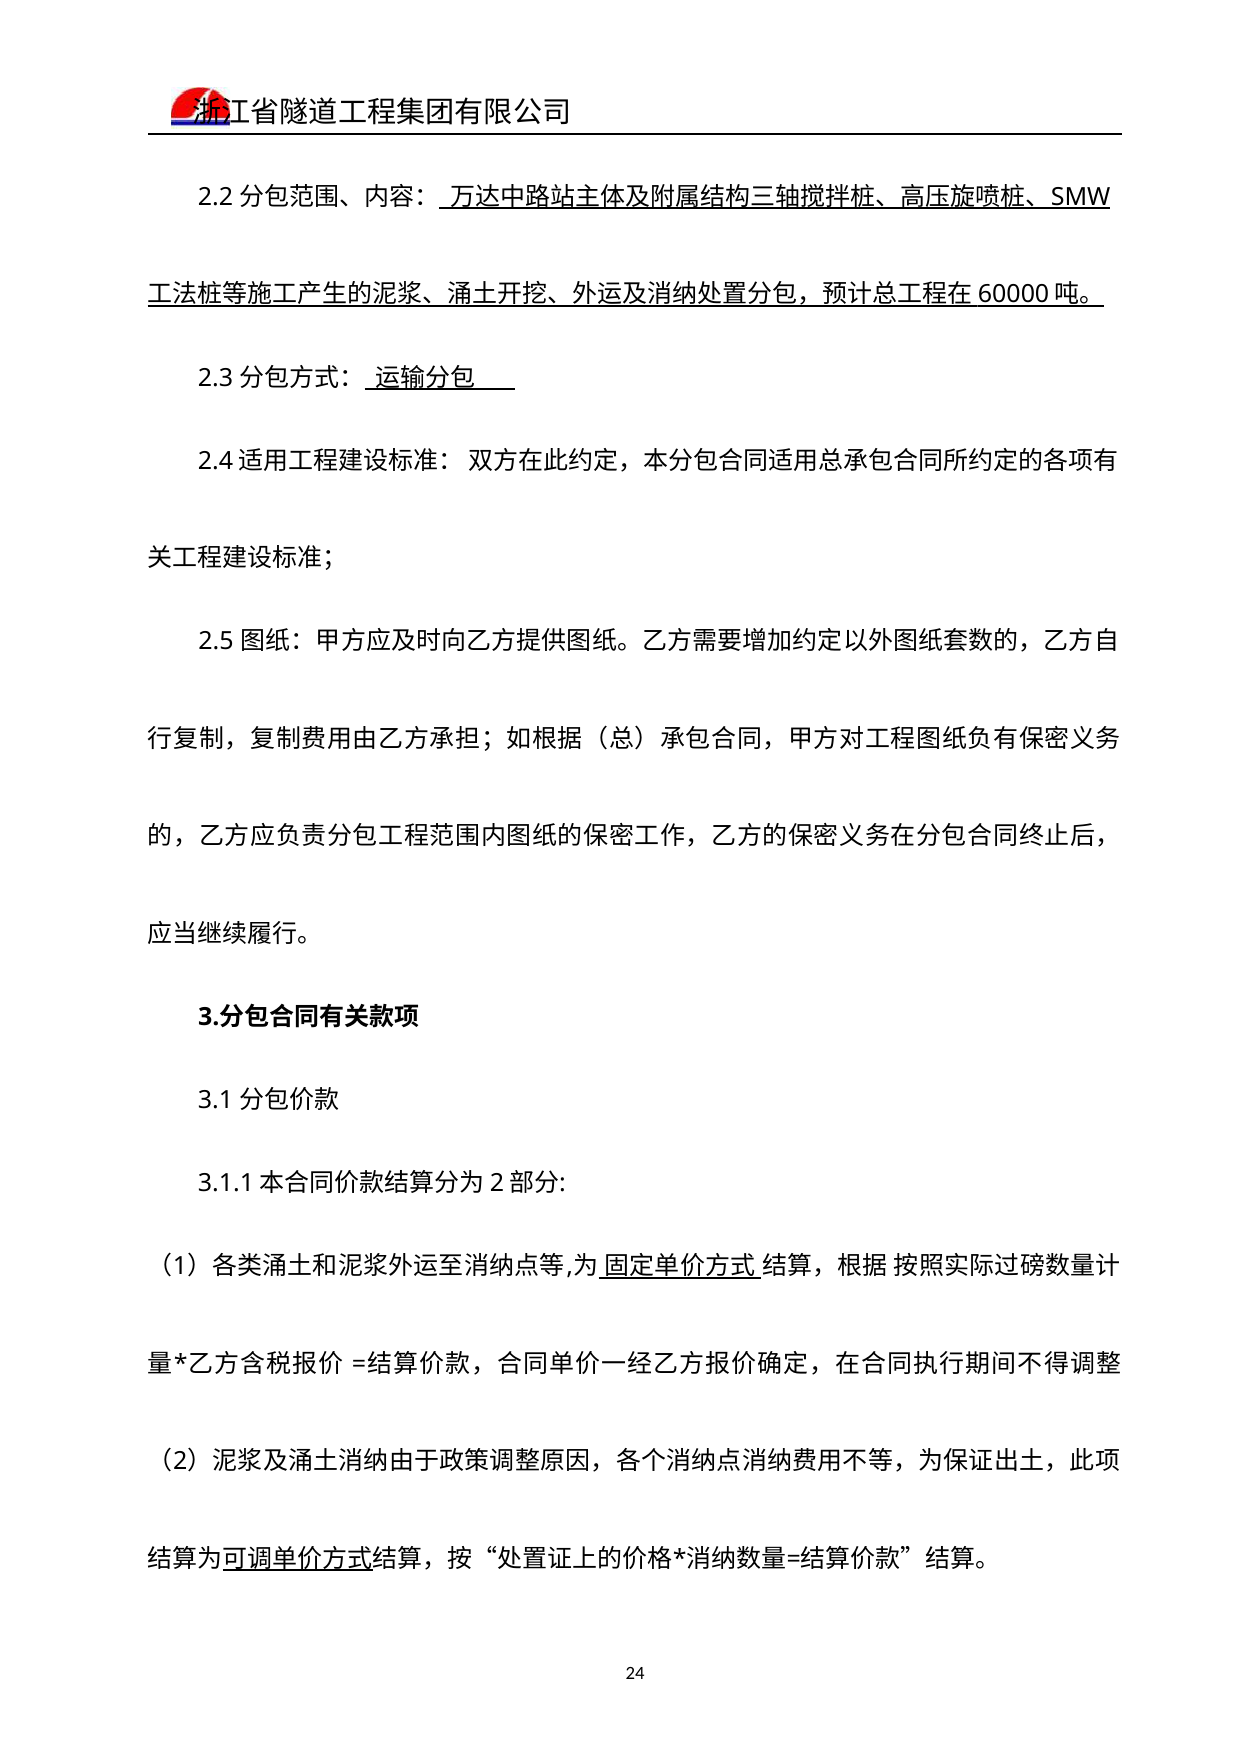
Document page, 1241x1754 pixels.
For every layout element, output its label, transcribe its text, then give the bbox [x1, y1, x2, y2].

text 2.2 分包范围、内容： 万达中路站主体及附属结构三轴搅拌桩、高压旋喷桩、SMW工法桩等施工产生的泥浆、涌土开挖、外运及消纳处置分包，预计总工程在60000吨。 [148, 162, 1122, 324]
list 各类涌土和泥浆外运至消纳点等,为 固定单价方式 结算，根据 按照实际过磅数量计量*乙方含税报价 =结算价款，合同单价一经乙方报价确定，在合同执行期间不得调整 （2）泥浆及涌土消纳由于政策调整原因，各个消纳点消纳费用不等，为保证出土，此项结算为可调单价方式结算，按“处置证上的价格*消纳数量=结算价款”结算。 [148, 1231, 1122, 1589]
text 3.分包合同有关款项 [148, 982, 1122, 1047]
text 2.4适用工程建设标准： 双方在此约定，本分包合同适用总承包合同所约定的各项有关工程建设标准； [148, 426, 1122, 588]
text 3.1 分包价款 [148, 1065, 1122, 1130]
text 2.5 图纸：甲方应及时向乙方提供图纸。乙方需要增加约定以外图纸套数的，乙方自行复制，复制费用由乙方承担；如根据（总）承包合同，甲方对工程图纸负有保密义务的，乙方应负责分包工程范围内图纸的保密工作，乙方的保密义务在分包合同终止后，应当继续履行。 [148, 606, 1122, 964]
text 2.3 分包方式： 运输分包 [148, 343, 1122, 408]
text 3.1.1本合同价款结算分为 2部分: [148, 1148, 1122, 1213]
picture [171, 87, 231, 129]
